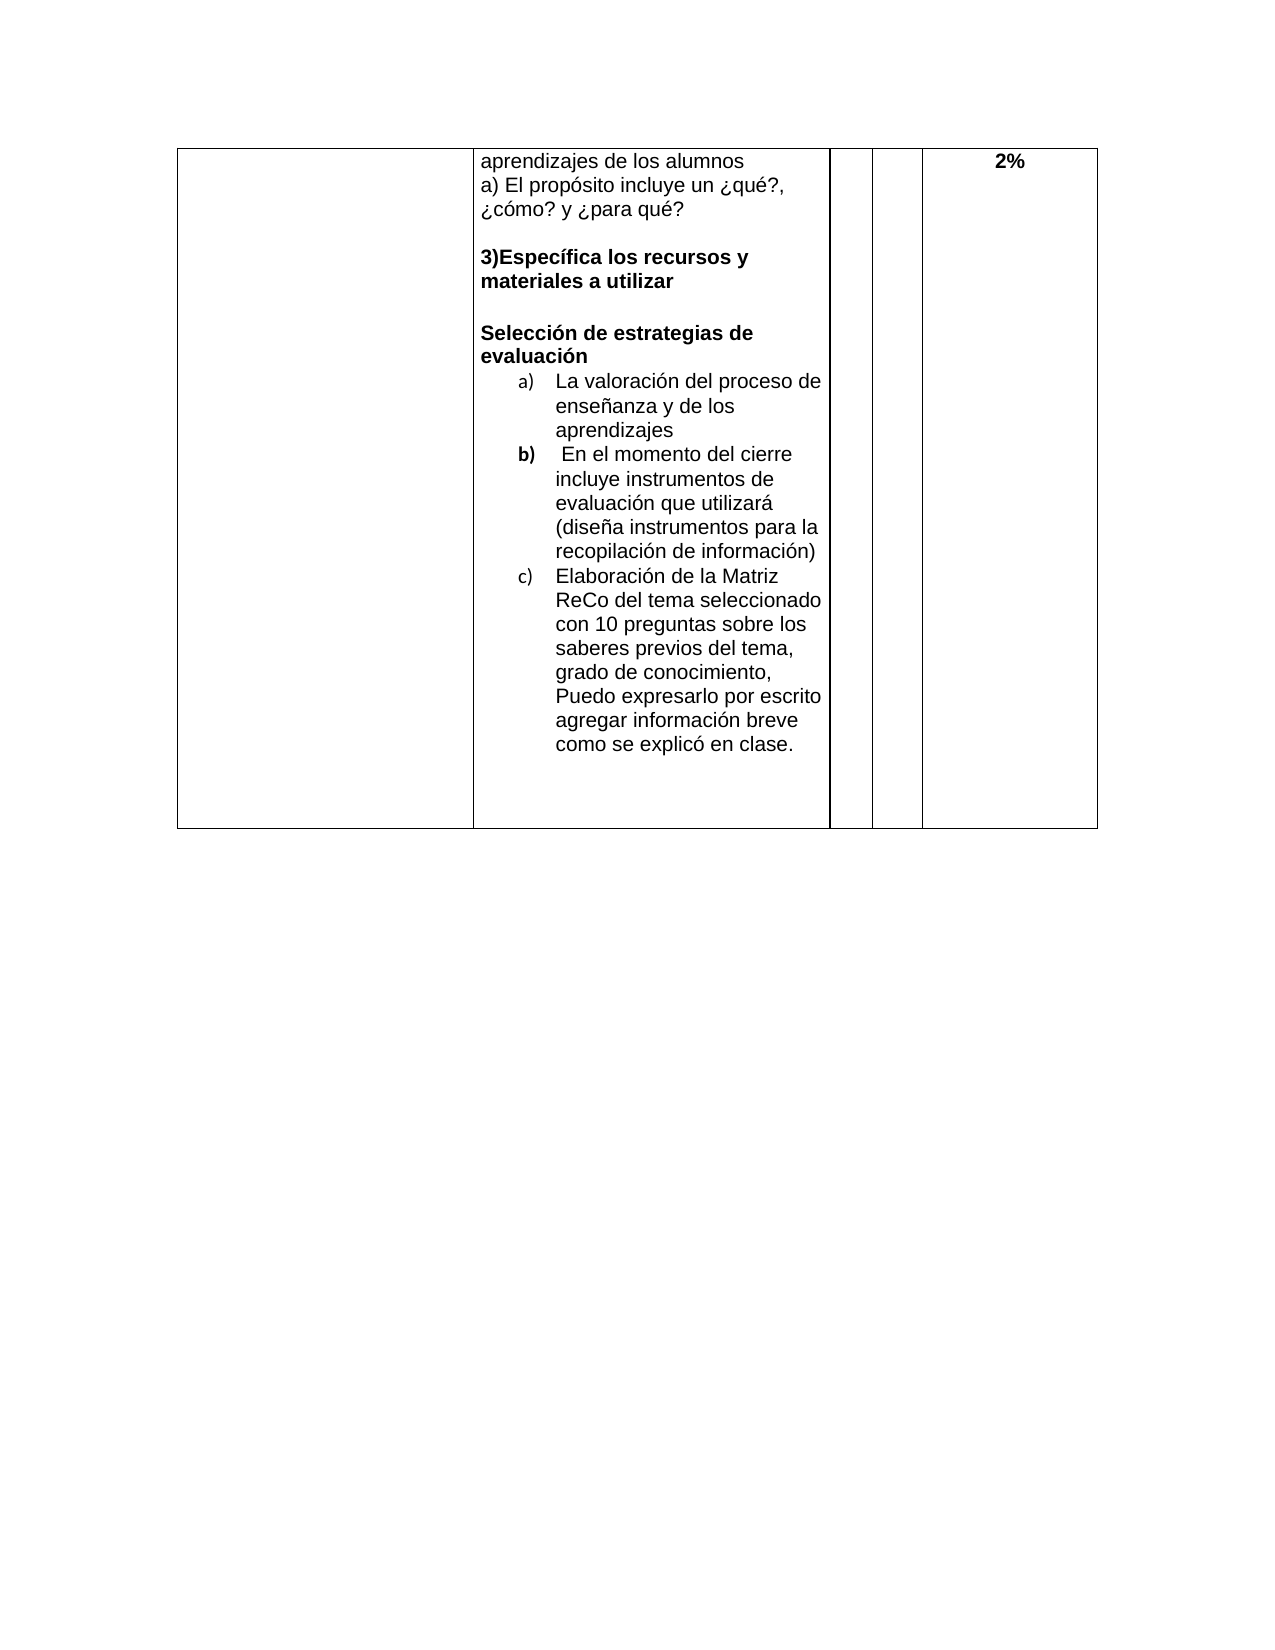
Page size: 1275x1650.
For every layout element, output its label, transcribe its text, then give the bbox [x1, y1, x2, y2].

table_cell [873, 149, 922, 828]
table_cell [831, 149, 872, 828]
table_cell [178, 149, 473, 828]
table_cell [474, 149, 829, 828]
table_cell 4% 2% 2% 2% [923, 149, 1097, 828]
